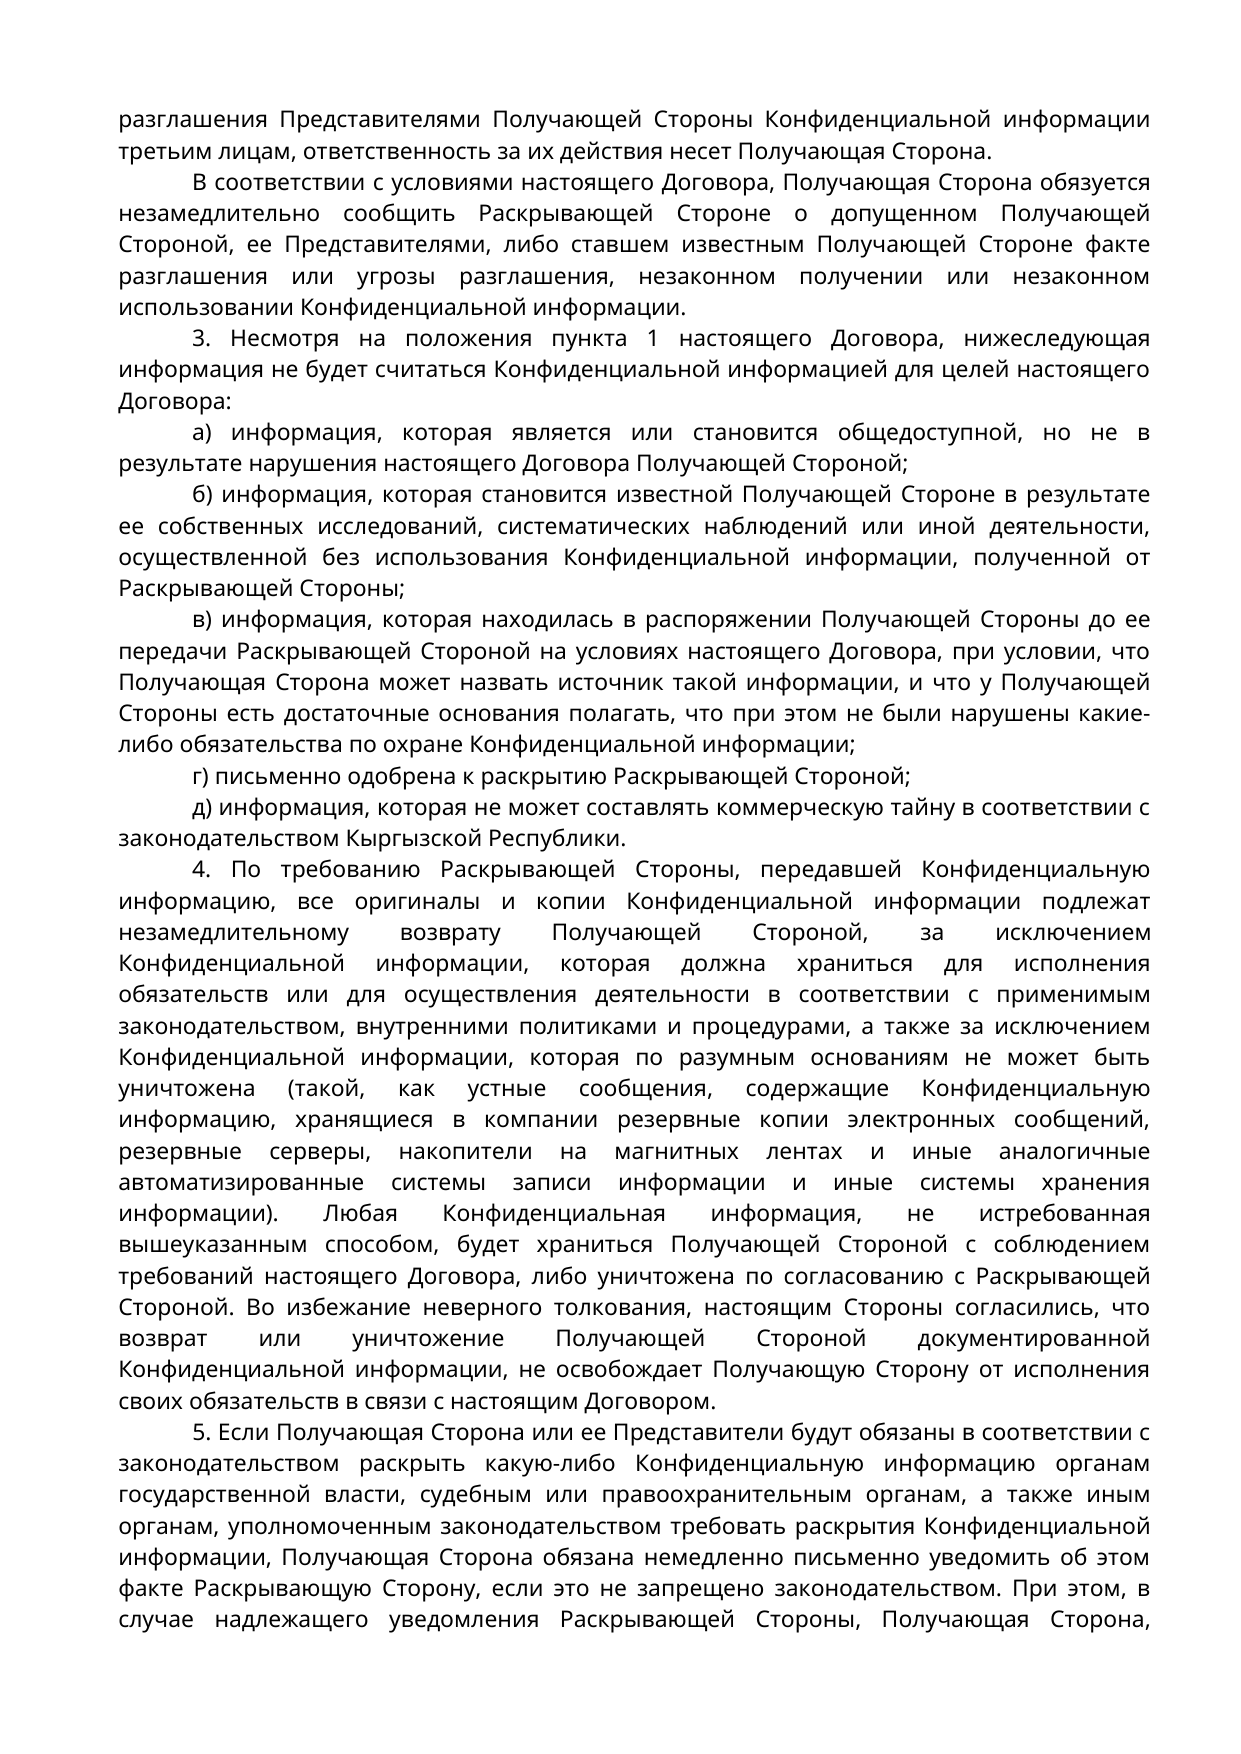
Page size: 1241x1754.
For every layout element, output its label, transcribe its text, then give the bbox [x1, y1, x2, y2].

text в) информация, которая находилась в распоряжении Получающей Стороны до ее передачи Раскрывающей Стороной на условиях настоящего Договора, при условии, что Получающая Сторона может назвать источник такой информации, и что у Получающей Стороны есть достаточные основания полагать, что при этом не были нарушены какие-либо обязательства по охране Конфиденциальной информации; [118, 603, 1152, 760]
text б) информация, которая становится известной Получающей Стороне в результате ее собственных исследований, систематических наблюдений или иной деятельности, осуществленной без использования Конфиденциальной информации, полученной от Раскрывающей Стороны; [118, 478, 1152, 603]
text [118, 103, 1152, 166]
text 4. По требованию Раскрывающей Стороны, передавшей Конфиденциальную информацию, все оригиналы и копии Конфиденциальной информации подлежат незамедлительному возврату Получающей Стороной, за исключением Конфиденциальной информации, которая должна храниться для исполнения обязательств или для осуществления деятельности в соответствии с применимым законодательством, внутренними политиками и процедурами, а также за исключением Конфиденциальной информации, которая по разумным основаниям не может быть уничтожена (такой, как устные сообщения, содержащие Конфиденциальную информацию, хранящиеся в компании резервные копии электронных сообщений, резервные серверы, накопители на магнитных лентах и иные аналогичные автоматизированные системы записи информации и иные системы хранения информации). Любая Конфиденциальная информация, не истребованная вышеуказанным способом, будет храниться Получающей Стороной с соблюдением требований настоящего Договора, либо уничтожена по согласованию с Раскрывающей Стороной. Во избежание неверного толкования, настоящим Стороны согласились, что возврат или уничтожение Получающей Стороной документированной Конфиденциальной информации, не освобождает Получающую Сторону от исполнения своих обязательств в связи с настоящим Договором. [118, 853, 1152, 1416]
text 3. Несмотря на положения пункта 1 настоящего Договора, нижеследующая информация не будет считаться Конфиденциальной информацией для целей настоящего Договора: [118, 322, 1152, 416]
text В соответствии с условиями настоящего Договора, Получающая Сторона обязуется незамедлительно сообщить Раскрывающей Стороне о допущенном Получающей Стороной, ее Представителями, либо ставшем известным Получающей Стороне факте разглашения или угрозы разглашения, незаконном получении или незаконном использовании Конфиденциальной информации. [118, 166, 1152, 322]
text д) информация, которая не может составлять коммерческую тайну в соответствии с законодательством Кыргызской Республики. [118, 791, 1152, 853]
text а) информация, которая является или становится общедоступной, но не в результате нарушения настоящего Договора Получающей Стороной; [118, 416, 1152, 478]
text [118, 1416, 1152, 1635]
text г) письменно одобрена к раскрытию Раскрывающей Стороной; [118, 760, 1152, 791]
